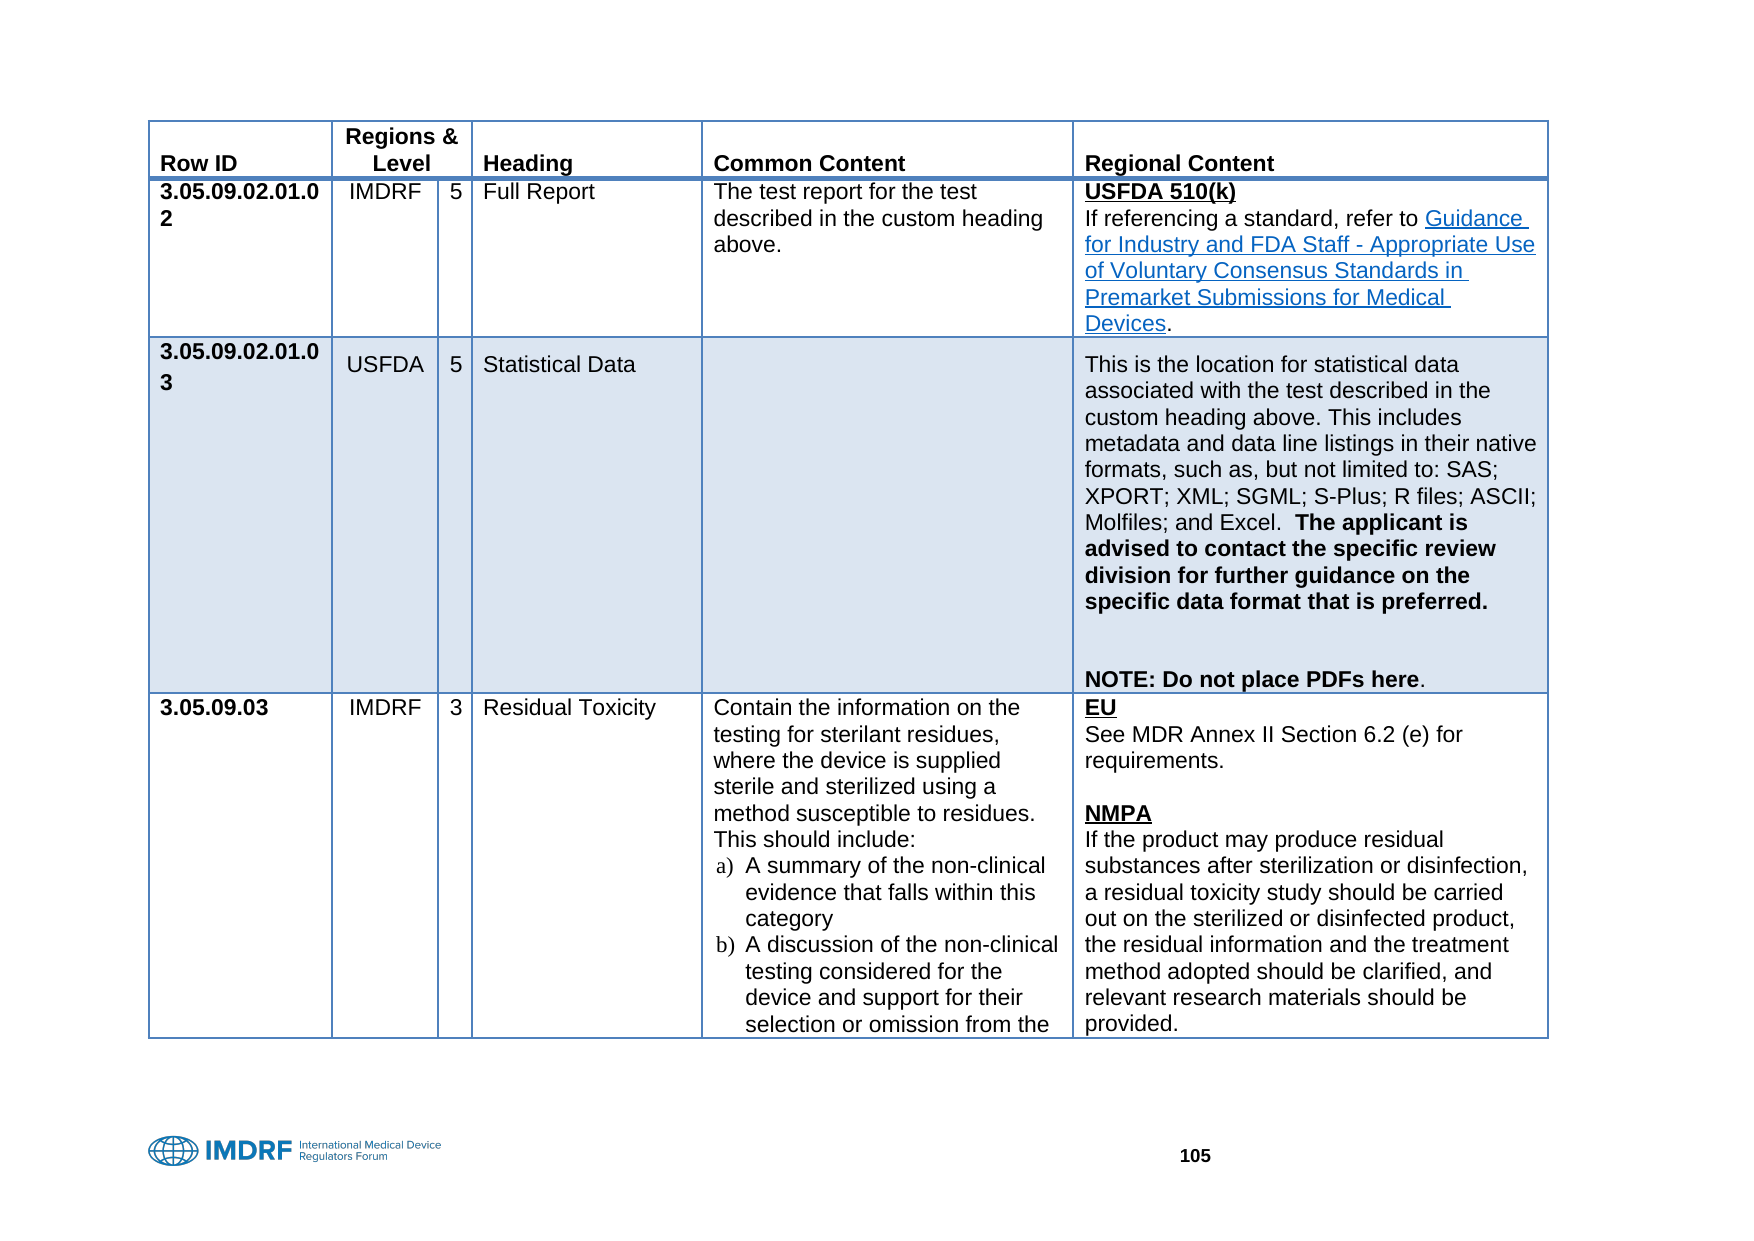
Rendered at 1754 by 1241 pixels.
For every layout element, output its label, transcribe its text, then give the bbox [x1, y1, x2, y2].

table_cell IMDRF [333, 181, 437, 336]
table_header Regions & Level [333, 122, 471, 176]
table_cell 3.05.09.02.01.02 [150, 181, 331, 336]
table_cell 3.05.09.02.01.03 [150, 338, 331, 692]
table_cell Statistical Data [473, 338, 701, 692]
table_cell Residual Toxicity [473, 694, 701, 1037]
table_cell 5 [439, 181, 471, 336]
table_header Common Content [703, 122, 1072, 176]
table_cell The test report for the test described in the custom heading above. [703, 181, 1072, 336]
table_cell 3.05.09.03 [150, 694, 331, 1037]
table_cell IMDRF [333, 694, 437, 1037]
table_cell 5 [439, 338, 471, 692]
table_cell 3 [439, 694, 471, 1037]
table_cell This is the location for statistical data associated with the test described in the custom heading above. This includes metadata and data line listings in their native formats, such as, but not limited to: SAS; XPORT; XML; SGML; S-Plus; R files; ASCII; Molfiles; and Excel. The applicant is advised to contact the specific review division for further guidance on the specific data format that is preferred. NOTE: Do not place PDFs here. [1074, 338, 1547, 692]
picture [144, 1133, 445, 1169]
table_cell USFDA 510(k) If referencing a standard, refer to Guidance for Industry and FDA Staff - Appropriate Use of Voluntary Consensus Standards in Premarket Submissions for Medical Devices. [1074, 181, 1547, 336]
table_header Heading [473, 122, 701, 176]
table_cell [703, 338, 1072, 692]
table_cell USFDA [333, 338, 437, 692]
table_header Row ID [150, 122, 331, 176]
table_cell Full Report [473, 181, 701, 336]
table_header Regional Content [1074, 122, 1547, 176]
